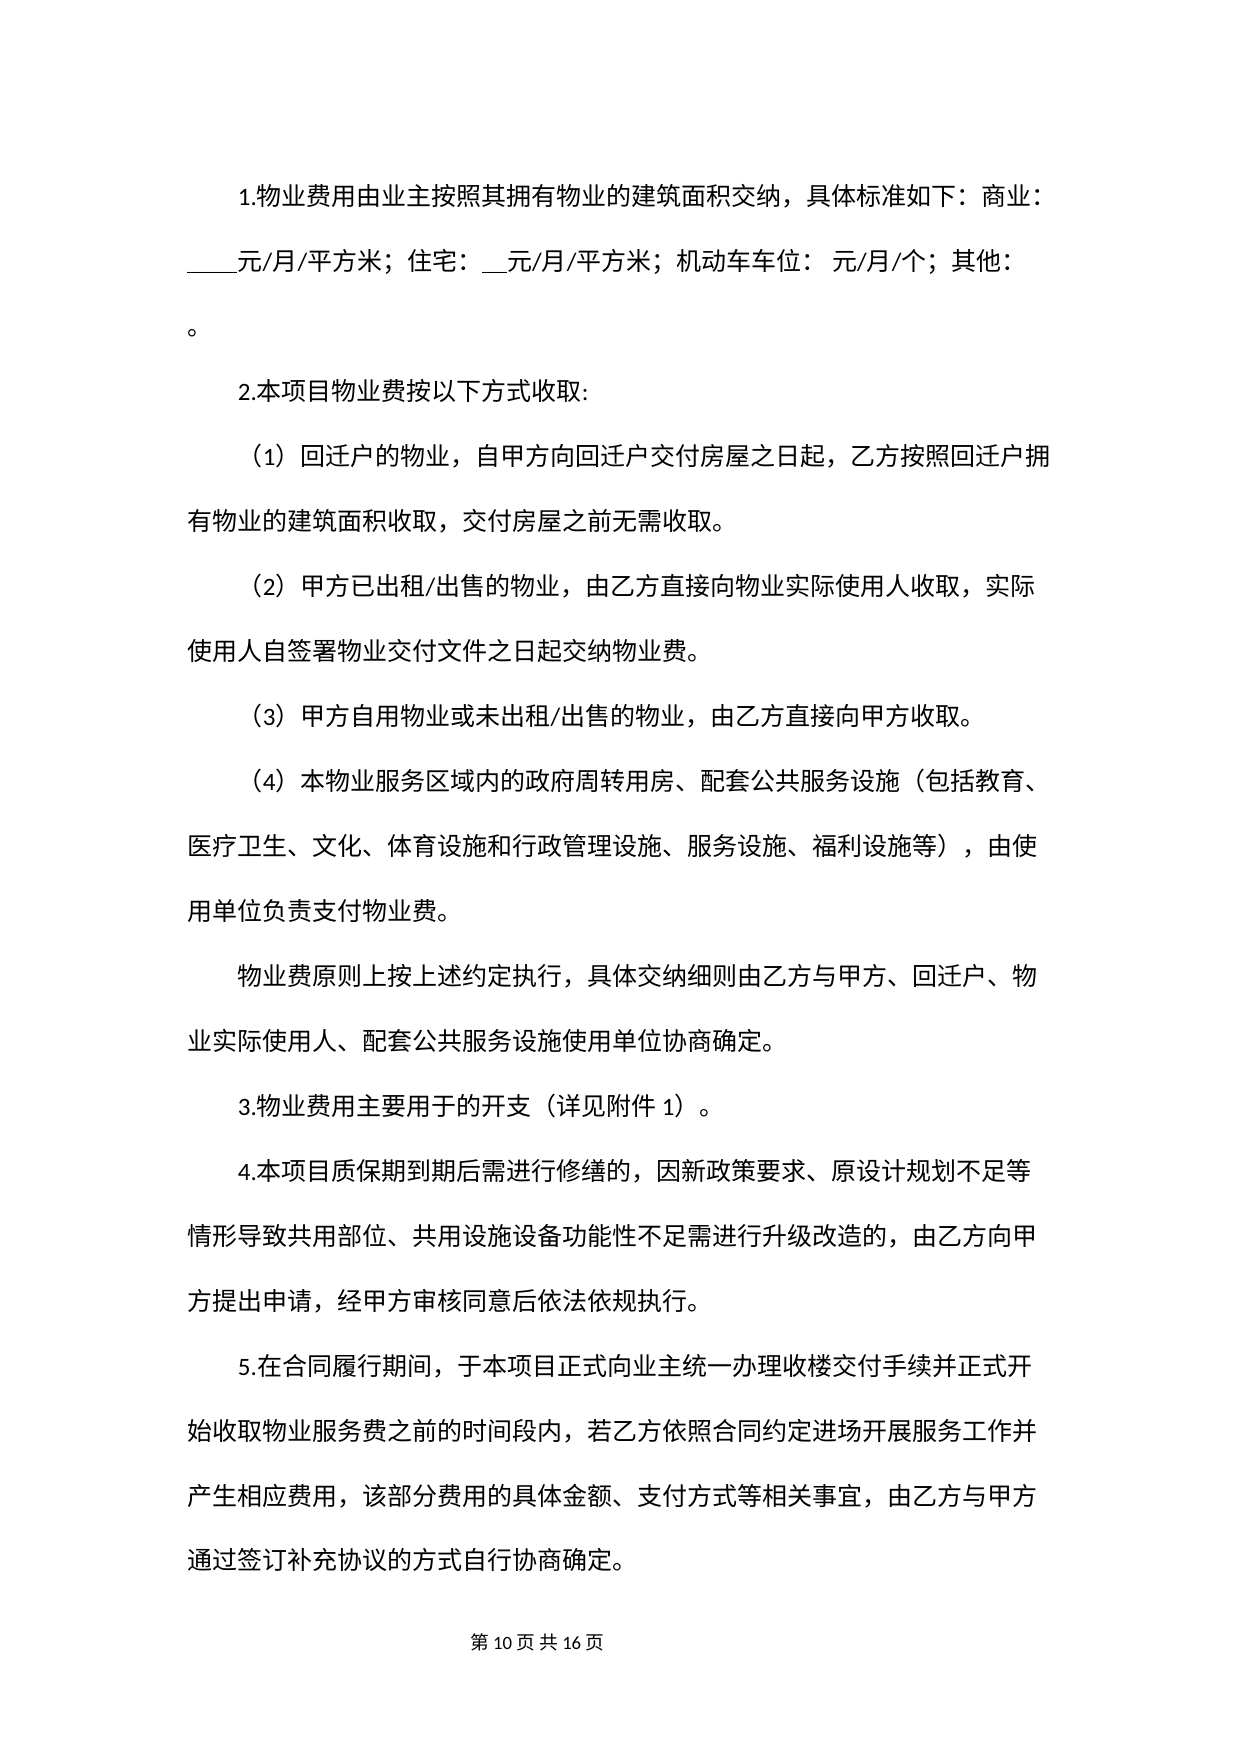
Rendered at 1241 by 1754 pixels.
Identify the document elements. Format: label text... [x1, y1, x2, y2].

text 4.本项目质保期到期后需进行修缮的，因新政策要求、原设计规划不足等情形导致共用部位、共用设施设备功能性不足需进行升级改造的，由乙方向甲方提出申请，经甲方审核同意后依法依规执行。 [187, 1137, 1053, 1332]
text 物业费原则上按上述约定执行，具体交纳细则由乙方与甲方、回迁户、物业实际使用人、配套公共服务设施使用单位协商确定。 [187, 942, 1053, 1072]
text 1.物业费用由业主按照其拥有物业的建筑面积交纳，具体标准如下：商业：＿＿元/月/平方米；住宅：＿元/月/平方米；机动车车位： 元/月/个；其他： 。 [187, 162, 1053, 357]
text （3）甲方自用物业或未出租/出售的物业，由乙方直接向甲方收取。 [187, 682, 1053, 747]
text （2）甲方已出租/出售的物业，由乙方直接向物业实际使用人收取，实际使用人自签署物业交付文件之日起交纳物业费。 [187, 552, 1053, 682]
text （4）本物业服务区域内的政府周转用房、配套公共服务设施（包括教育、医疗卫生、文化、体育设施和行政管理设施、服务设施、福利设施等），由使用单位负责支付物业费。 [187, 747, 1053, 942]
text 2.本项目物业费按以下方式收取: [187, 357, 1053, 422]
text （1）回迁户的物业，自甲方向回迁户交付房屋之日起，乙方按照回迁户拥有物业的建筑面积收取，交付房屋之前无需收取。 [187, 422, 1053, 552]
text 3.物业费用主要用于的开支（详见附件1）。 [187, 1072, 1053, 1137]
text 5.在合同履行期间，于本项目正式向业主统一办理收楼交付手续并正式开始收取物业服务费之前的时间段内，若乙方依照合同约定进场开展服务工作并产生相应费用，该部分费用的具体金额、支付方式等相关事宜，由乙方与甲方通过签订补充协议的方式自行协商确定。 [187, 1332, 1053, 1592]
